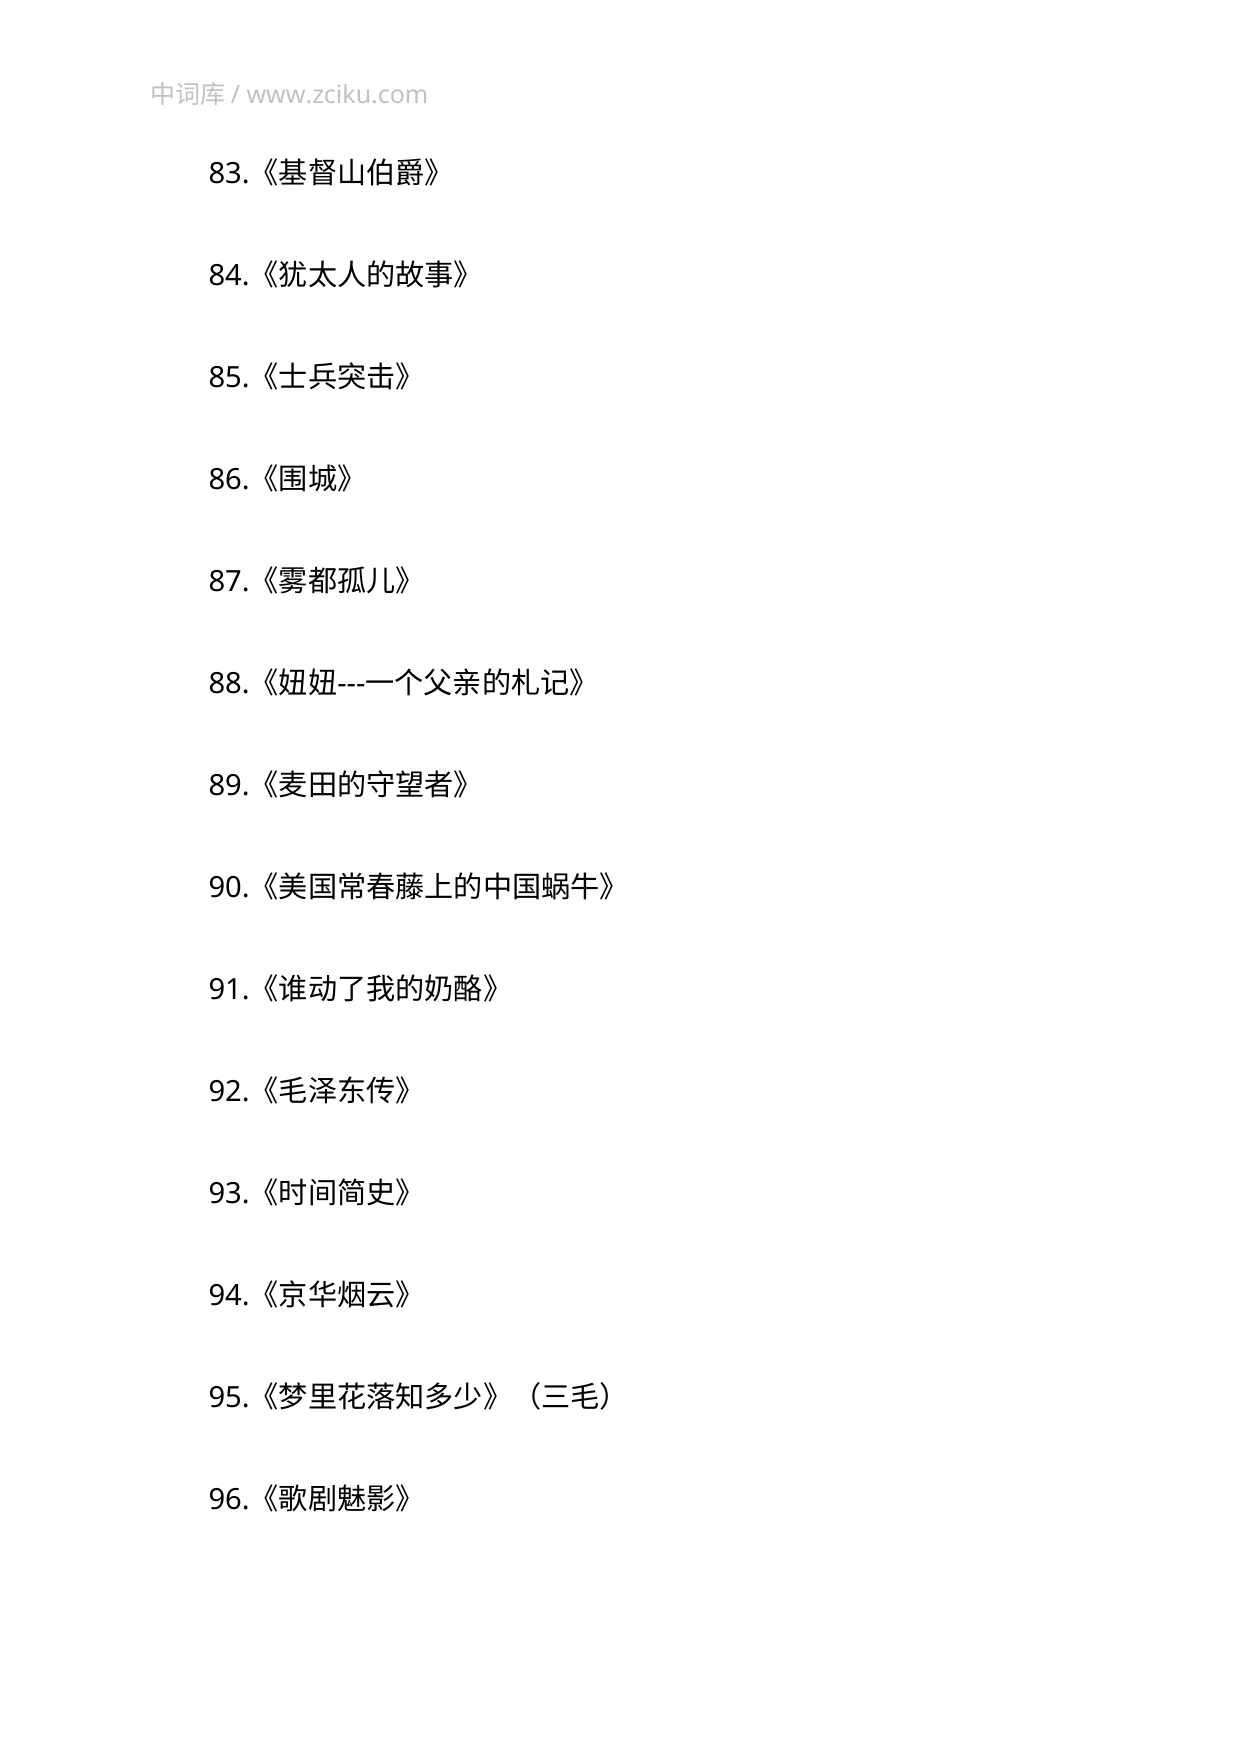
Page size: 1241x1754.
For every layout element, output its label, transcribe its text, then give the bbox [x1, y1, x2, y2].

text 93.《时间简史》 [150, 1170, 1090, 1212]
text 85.《士兵突击》 [150, 354, 1090, 396]
text 91.《谁动了我的奶酪》 [150, 966, 1090, 1008]
text 88.《妞妞---一个父亲的札记》 [150, 660, 1090, 702]
text 92.《毛泽东传》 [150, 1068, 1090, 1110]
text 95.《梦里花落知多少》（三毛） [150, 1374, 1090, 1416]
text 94.《京华烟云》 [150, 1272, 1090, 1314]
text 86.《围城》 [150, 456, 1090, 498]
text 89.《麦田的守望者》 [150, 762, 1090, 804]
text 83.《基督山伯爵》 [150, 150, 1090, 192]
text 96.《歌剧魅影》 [150, 1476, 1090, 1518]
text 87.《雾都孤儿》 [150, 558, 1090, 600]
text 84.《犹太人的故事》 [150, 252, 1090, 294]
text 90.《美国常春藤上的中国蜗牛》 [150, 864, 1090, 906]
